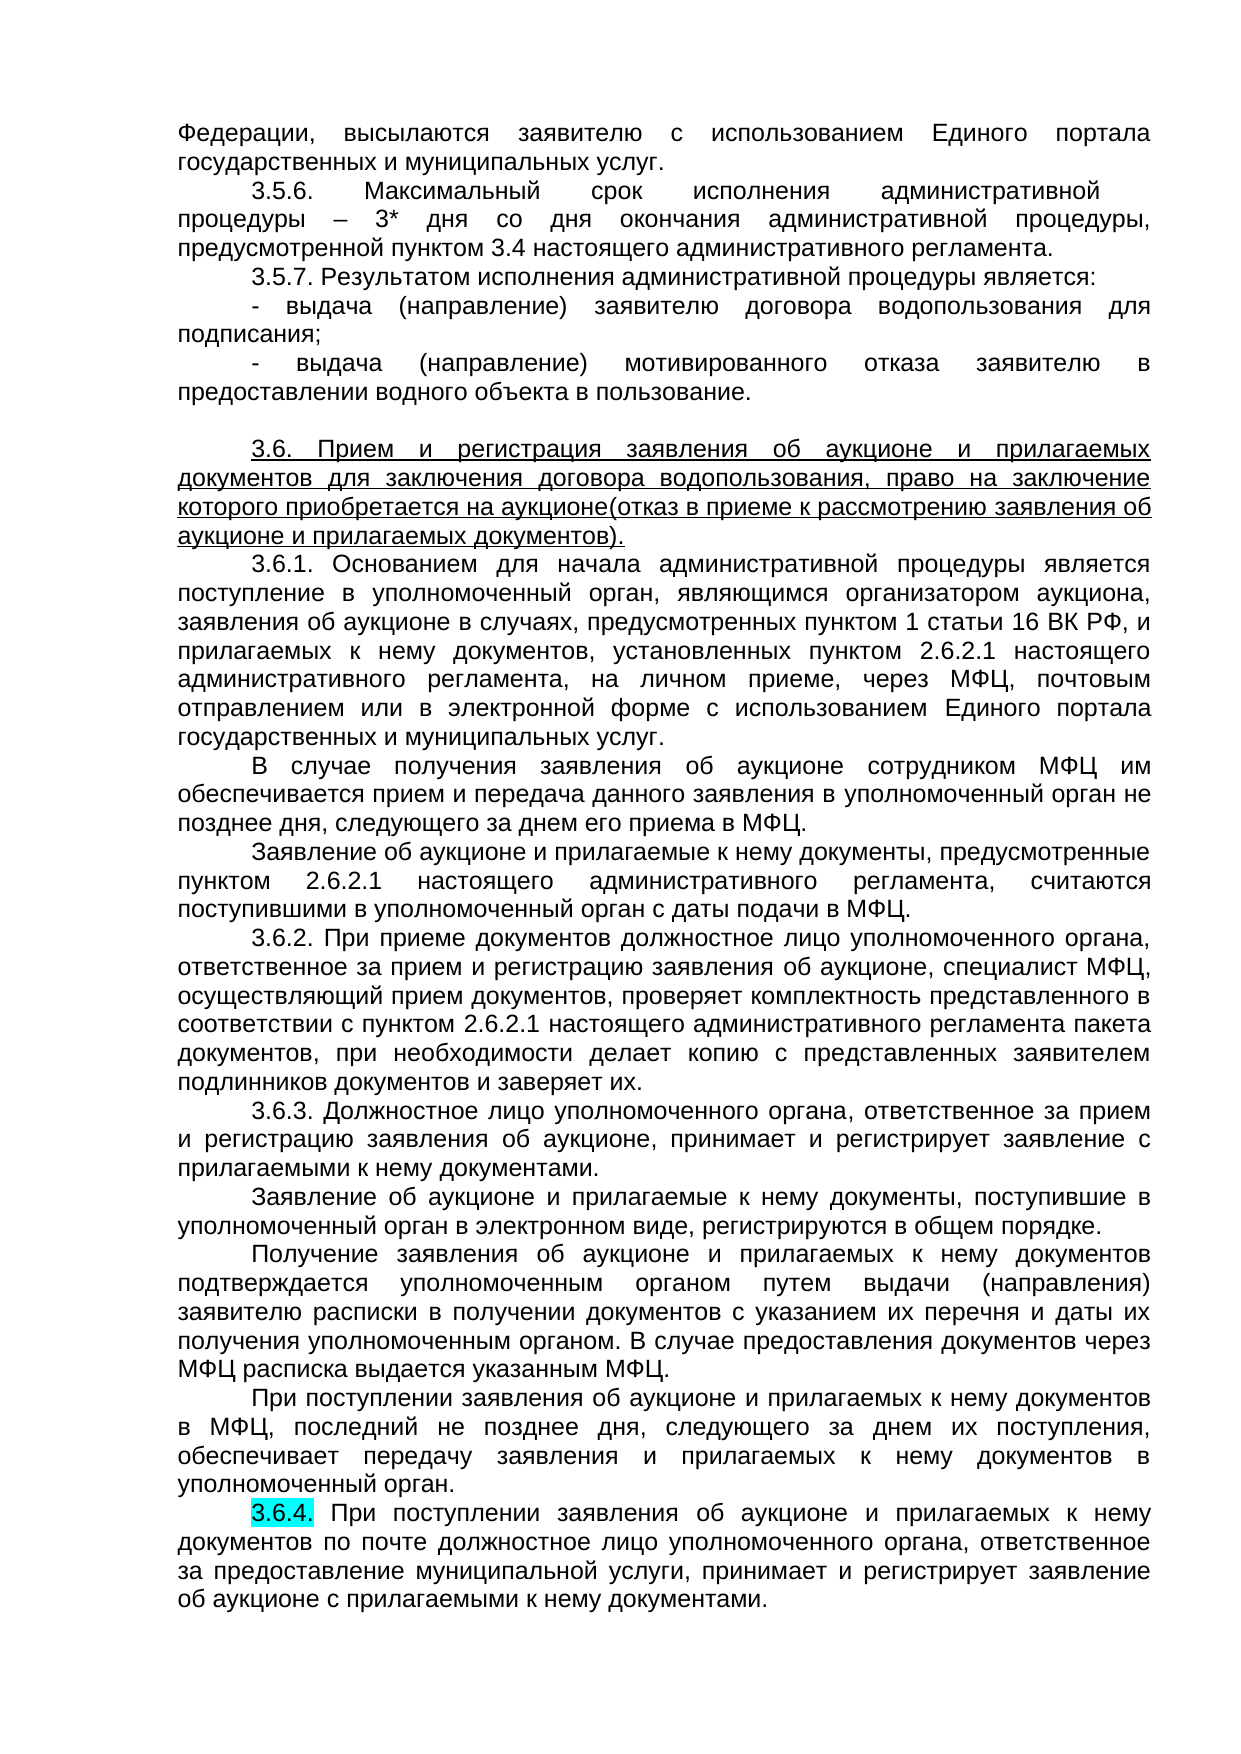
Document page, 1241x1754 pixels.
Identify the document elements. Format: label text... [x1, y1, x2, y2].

text В случае получения заявления об аукционе сотрудником МФЦ им обеспечивается прием и передача данного заявления в уполномоченный орган не позднее дня, следующего за днем его приема в МФЦ. [177, 751, 1152, 837]
text - выдача (направление) мотивированного отказа заявителю в предоставлении водного объекта в пользование. [177, 348, 1152, 406]
text 3.6.4. При поступлении заявления об аукционе и прилагаемых к нему документов по почте должностное лицо уполномоченного органа, ответственное за предоставление муниципальной услуги, принимает и регистрирует заявление об аукционе с прилагаемыми к нему документами. [177, 1498, 1152, 1613]
text - выдача (направление) заявителю договора водопользования для подписания; [177, 291, 1152, 348]
text 3.6.2. При приеме документов должностное лицо уполномоченного органа, ответственное за прием и регистрацию заявления об аукционе, специалист МФЦ, осуществляющий прием документов, проверяет комплектность представленного в соответствии с пунктом 2.6.2.1 настоящего административного регламента пакета документов, при необходимости делает копию с представленных заявителем подлинников документов и заверяет их. [177, 923, 1152, 1096]
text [177, 118, 1152, 176]
text 3.5.7. Результатом исполнения административной процедуры является: [177, 262, 1152, 291]
text 3.5.6. Максимальный срок исполнения административной процедуры – 3* дня со дня окончания административной процедуры, предусмотренной пунктом 3.4 настоящего административного регламента. [177, 176, 1152, 262]
text 3.6.1. Основанием для начала административной процедуры является поступление в уполномоченный орган, являющимся организатором аукциона, заявления об аукционе в случаях, предусмотренных пунктом 1 статьи 16 ВК РФ, и прилагаемых к нему документов, установленных пунктом 2.6.2.1 настоящего административного регламента, на личном приеме, через МФЦ, почтовым отправлением или в электронной форме с использованием Единого портала государственных и муниципальных услуг. [177, 549, 1152, 751]
text 3.6. Прием и регистрация заявления об аукционе и прилагаемых документов для заключения договора водопользования, право на заключение которого приобретается на аукционе(отказ в приеме к рассмотрению заявления об аукционе и прилагаемых документов). [177, 434, 1152, 517]
text Заявление об аукционе и прилагаемые к нему документы, предусмотренные пунктом 2.6.2.1 настоящего административного регламента, считаются поступившими в уполномоченный орган с даты подачи в МФЦ. [177, 837, 1152, 923]
text При поступлении заявления об аукционе и прилагаемых к нему документов в МФЦ, последний не позднее дня, следующего за днем их поступления, обеспечивает передачу заявления и прилагаемых к нему документов в уполномоченный орган. [177, 1383, 1152, 1498]
text Получение заявления об аукционе и прилагаемых к нему документов подтверждается уполномоченным органом путем выдачи (направления) заявителю расписки в получении документов с указанием их перечня и даты их получения уполномоченным органом. В случае предоставления документов через МФЦ расписка выдается указанным МФЦ. [177, 1239, 1152, 1383]
text 3.6.3. Должностное лицо уполномоченного органа, ответственное за прием и регистрацию заявления об аукционе, принимает и регистрирует заявление с прилагаемыми к нему документами. [177, 1096, 1152, 1182]
text 3.6. Прием и регистрация заявления об аукционе и прилагаемых документов для заключения договора водопользования, право на заключение которого приобретается на аукционе(отказ в приеме к рассмотрению заявления об аукционе и прилагаемых документов). [177, 518, 1152, 549]
text Заявление об аукционе и прилагаемые к нему документы, поступившие в уполномоченный орган в электронном виде, регистрируются в общем порядке. [177, 1182, 1152, 1239]
